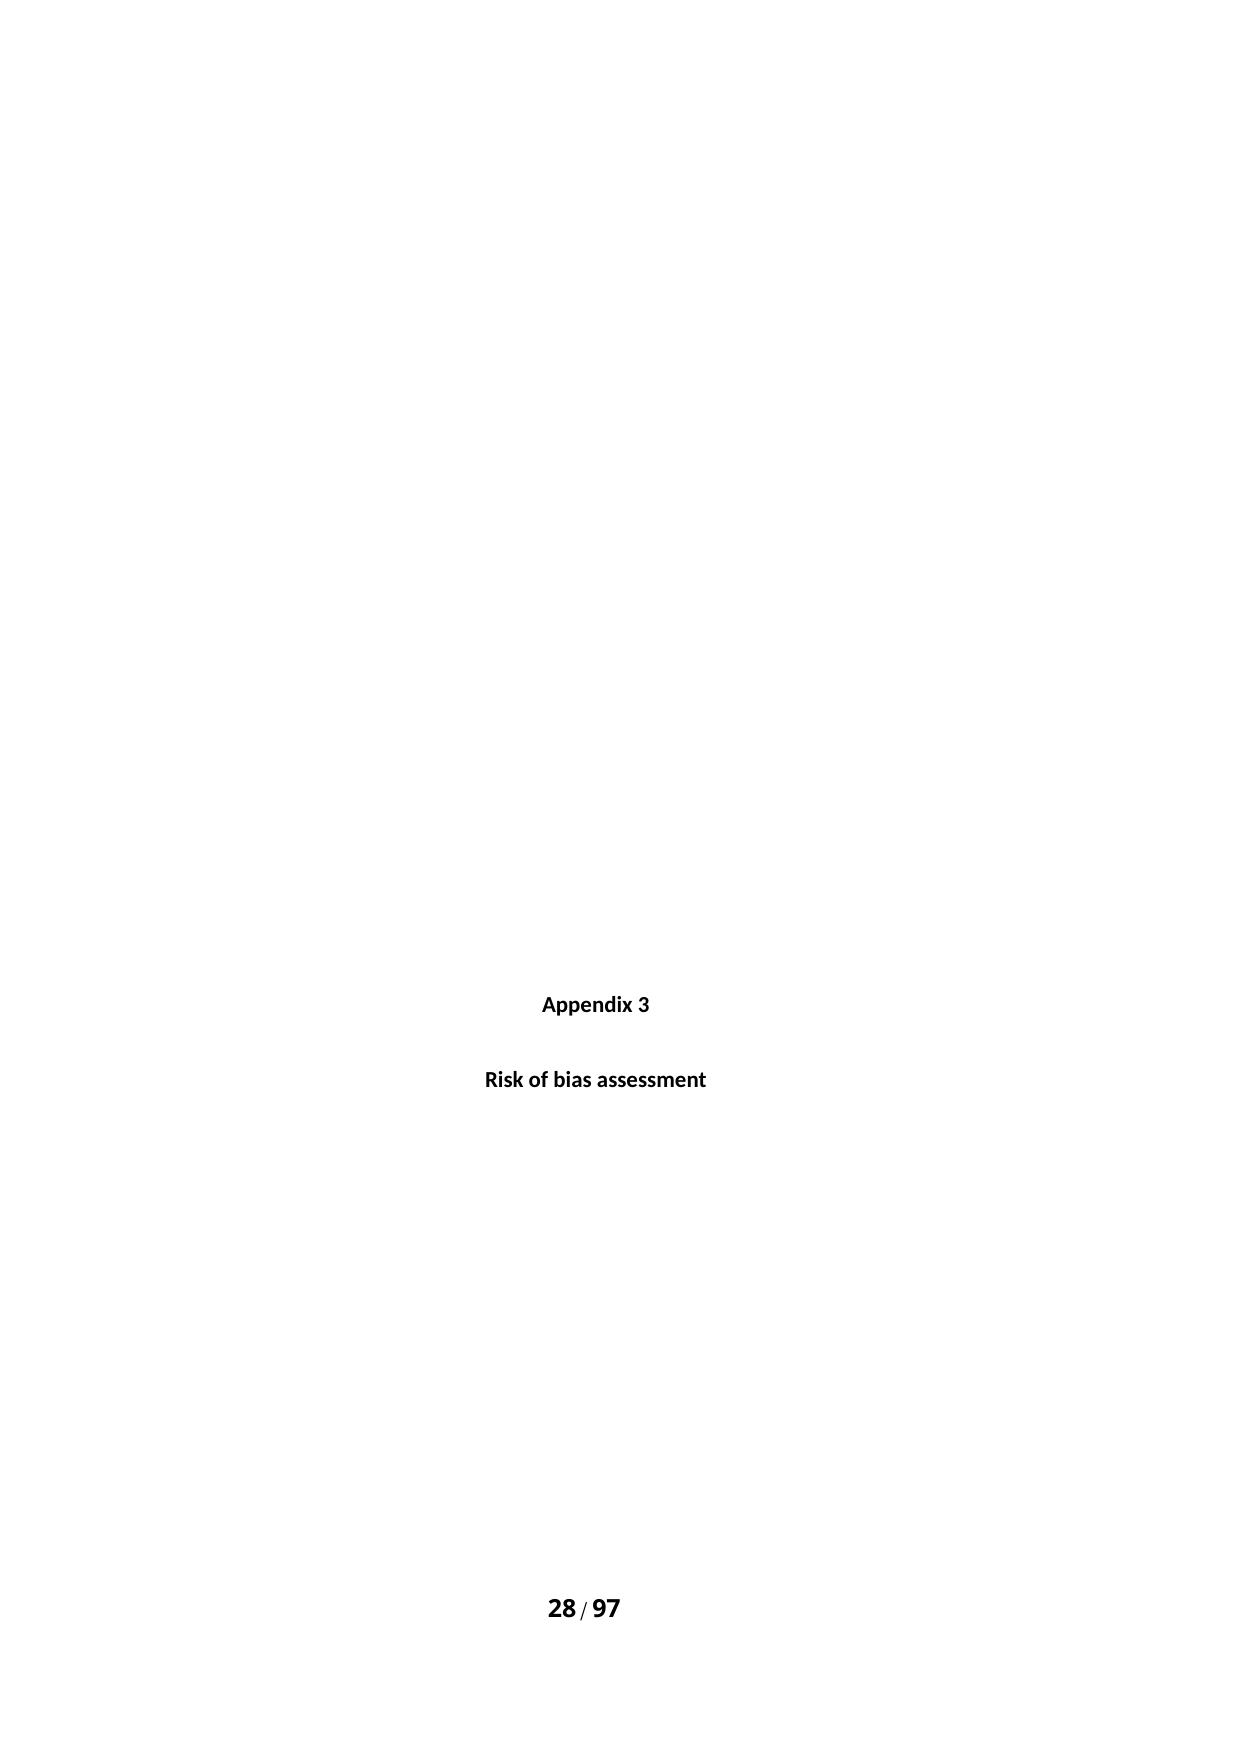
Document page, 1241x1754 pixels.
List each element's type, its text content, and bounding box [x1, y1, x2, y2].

subtitle Risk of bias assessment [187, 1065, 1004, 1093]
subtitle Appendix 3 [187, 990, 1004, 1018]
